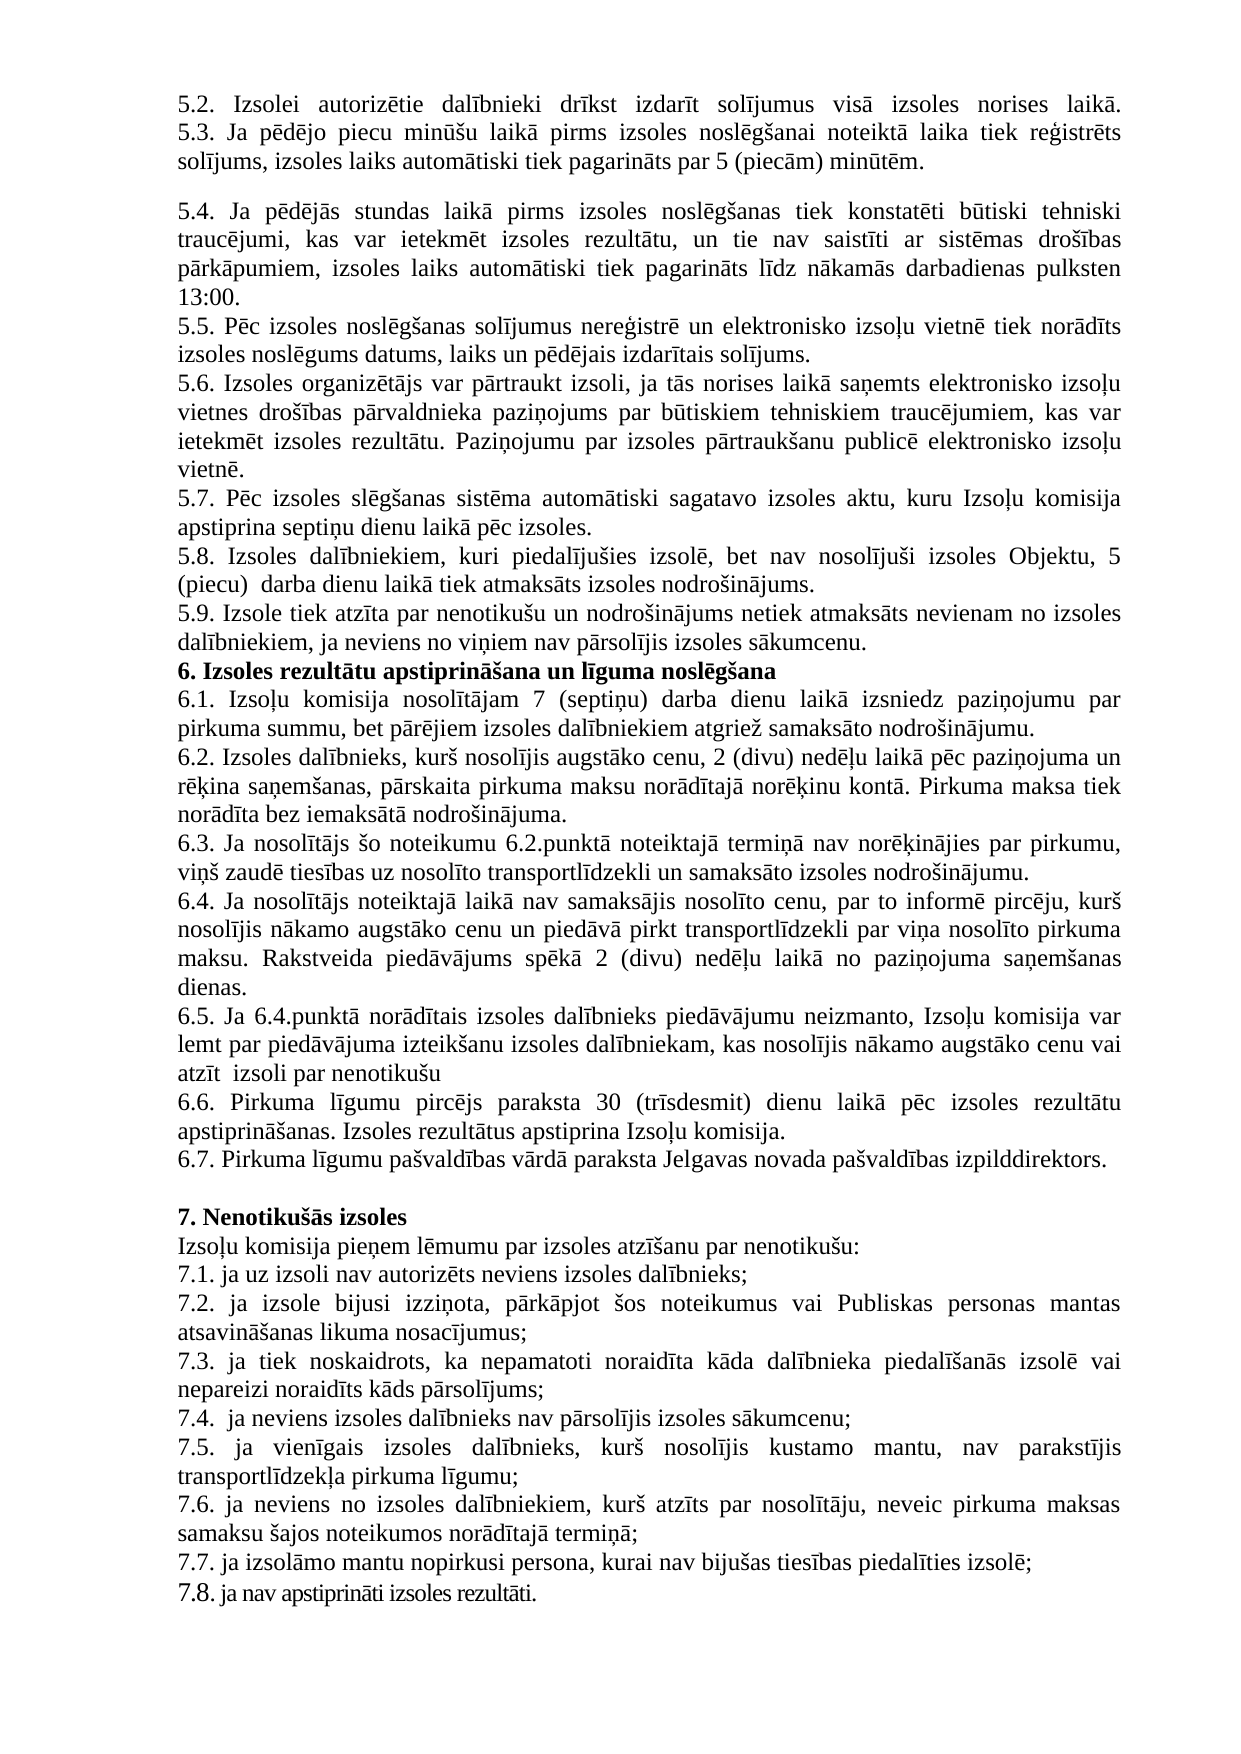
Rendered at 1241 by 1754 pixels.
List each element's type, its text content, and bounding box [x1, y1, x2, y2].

text 6.4. Ja nosolītājs noteiktajā laikā nav samaksājis nosolīto cenu, par to informē pircēju, kurš nosolījis nākamo augstāko cenu un piedāvā pirkt transportlīdzekli par viņa nosolīto pirkuma maksu. Rakstveida piedāvājums spēkā 2 (divu) nedēļu laikā no paziņojuma saņemšanas dienas. [177, 886, 1122, 915]
text 7.3. ja tiek noskaidrots, ka nepamatoti noraidīta kāda dalībnieka piedalīšanās izsolē vai nepareizi noraidīts kāds pārsolījums; [177, 1346, 1122, 1403]
text 7. Nenotikušās izsoles [177, 1202, 1122, 1231]
text 5.8. Izsoles dalībniekiem, kuri piedalījušies izsolē, bet nav nosolījuši izsoles Objektu, 5 (piecu) darba dienu laikā tiek atmaksāts izsoles nodrošinājums. [177, 541, 1122, 598]
text 5.5. Pēc izsoles noslēgšanas solījumus nereģistrē un elektronisko izsoļu vietnē tiek norādīts izsoles noslēgums datums, laiks un pēdējais izdarītais solījums. [177, 311, 1122, 368]
text 5.4. Ja pēdējās stundas laikā pirms izsoles noslēgšanas tiek konstatēti būtiski tehniski traucējumi, kas var ietekmēt izsoles rezultātu, un tie nav saistīti ar sistēmas drošības pārkāpumiem, izsoles laiks automātiski tiek pagarināts līdz nākamās darbadienas pulksten 13:00. [177, 196, 1122, 311]
text 7.2. ja izsole bijusi izziņota, pārkāpjot šos noteikumus vai Publiskas personas mantas atsavināšanas likuma nosacījumus; [177, 1288, 1122, 1346]
text 7.1. ja uz izsoli nav autorizēts neviens izsoles dalībnieks; [177, 1259, 1122, 1288]
text 7.8. ja nav apstiprināti izsoles rezultāti. [177, 1576, 1122, 1607]
text 5.9. Izsole tiek atzīta par nenotikušu un nodrošinājums netiek atmaksāts nevienam no izsoles dalībniekiem, ja neviens no viņiem nav pārsolījis izsoles sākumcenu. [177, 598, 1122, 656]
text 5.7. Pēc izsoles slēgšanas sistēma automātiski sagatavo izsoles aktu, kuru Izsoļu komisija apstiprina septiņu dienu laikā pēc izsoles. [177, 483, 1122, 541]
text 6.5. Ja 6.4.punktā norādītais izsoles dalībnieks piedāvājumu neizmanto, Izsoļu komisija var lemt par piedāvājuma izteikšanu izsoles dalībniekam, kas nosolījis nākamo augstāko cenu vai atzīt izsoli par nenotikušu [177, 1001, 1122, 1087]
text 7.5. ja vienīgais izsoles dalībnieks, kurš nosolījis kustamo mantu, nav parakstījis transportlīdzekļa pirkuma līgumu; [177, 1432, 1122, 1489]
text 6.6. Pirkuma līgumu pircējs paraksta 30 (trīsdesmit) dienu laikā pēc izsoles rezultātu apstiprināšanas. Izsoles rezultātus apstiprina Izsoļu komisija. [177, 1087, 1122, 1144]
text 6.2. Izsoles dalībnieks, kurš nosolījis augstāko cenu, 2 (divu) nedēļu laikā pēc paziņojuma un rēķina saņemšanas, pārskaita pirkuma maksu norādītajā norēķinu kontā. Pirkuma maksa tiek norādīta bez iemaksātā nodrošinājuma. [177, 742, 1122, 828]
text 5.2. Izsolei autorizētie dalībnieki drīkst izdarīt solījumus visā izsoles norises laikā. 5.3. Ja pēdējo piecu minūšu laikā pirms izsoles noslēgšanai noteiktā laika tiek reģistrēts solījums, izsoles laiks automātiski tiek pagarināts par 5 (piecām) minūtēm. [177, 89, 1122, 175]
text 7.4. ja neviens izsoles dalībnieks nav pārsolījis izsoles sākumcenu; [177, 1403, 1122, 1432]
text 6.4. Ja nosolītājs noteiktajā laikā nav samaksājis nosolīto cenu, par to informē pircēju, kurš nosolījis nākamo augstāko cenu un piedāvā pirkt transportlīdzekli par viņa nosolīto pirkuma maksu. Rakstveida piedāvājums spēkā 2 (divu) nedēļu laikā no paziņojuma saņemšanas dienas. [177, 943, 1122, 1001]
text 5.6. Izsoles organizētājs var pārtraukt izsoli, ja tās norises laikā saņemts elektronisko izsoļu vietnes drošības pārvaldnieka paziņojums par būtiskiem tehniskiem traucējumiem, kas var ietekmēt izsoles rezultātu. Paziņojumu par izsoles pārtraukšanu publicē elektronisko izsoļu vietnē. [177, 368, 1122, 483]
text 6.3. Ja nosolītājs šo noteikumu 6.2.punktā noteiktajā termiņā nav norēķinājies par pirkumu, viņš zaudē tiesības uz nosolīto transportlīdzekli un samaksāto izsoles nodrošinājumu. [177, 828, 1122, 886]
text 6. Izsoles rezultātu apstiprināšana un līguma noslēgšana [177, 656, 1122, 684]
text 6.7. Pirkuma līgumu pašvaldības vārdā paraksta Jelgavas novada pašvaldības izpilddirektors. [177, 1144, 1122, 1173]
text Izsoļu komisija pieņem lēmumu par izsoles atzīšanu par nenotikušu: [177, 1231, 1122, 1259]
text 7.6. ja neviens no izsoles dalībniekiem, kurš atzīts par nosolītāju, neveic pirkuma maksas samaksu šajos noteikumos norādītajā termiņā; [177, 1489, 1122, 1547]
text 6.1. Izsoļu komisija nosolītājam 7 (septiņu) darba dienu laikā izsniedz paziņojumu par pirkuma summu, bet pārējiem izsoles dalībniekiem atgriež samaksāto nodrošinājumu. [177, 684, 1122, 742]
text 7.7. ja izsolāmo mantu nopirkusi persona, kurai nav bijušas tiesības piedalīties izsolē; [177, 1547, 1122, 1576]
